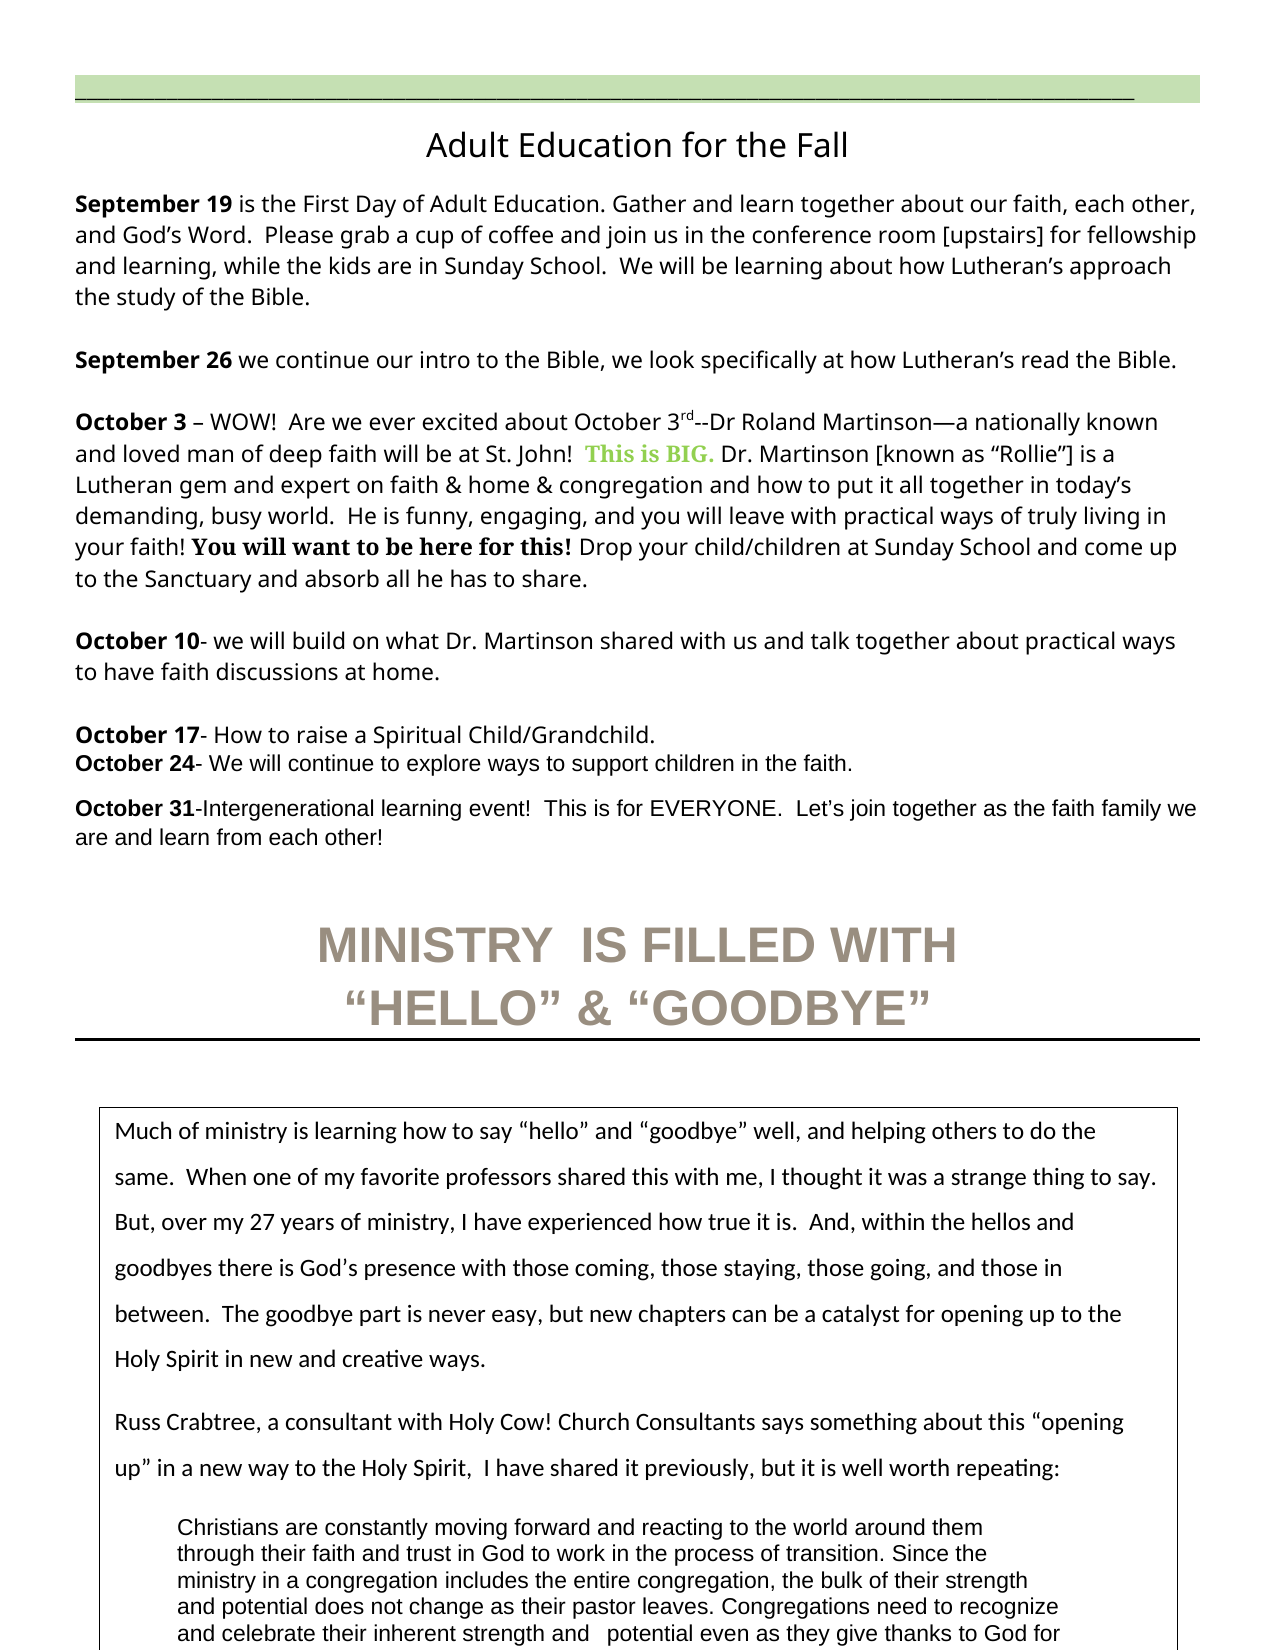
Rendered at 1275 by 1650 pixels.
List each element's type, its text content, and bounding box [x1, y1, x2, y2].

text October 24- We will continue to explore ways to support children in the faith. [75, 750, 1200, 776]
text October 10- we will build on what Dr. Martinson shared with us and talk together about practical ways to have faith discussions at home. [75, 625, 1200, 687]
text MINISTRY is filled with [75, 916, 1200, 973]
text October 3 – WOW! Are we ever excited about October 3rd--Dr Roland Martinson—a nationally known and loved man of deep faith will be at St. John! This is BIG. Dr. Martinson [known as “Rollie”] is a Lutheran gem and expert on faith & home & congregation and how to put it all together in today’s demanding, busy world. He is funny, engaging, and you will leave with practical ways of truly living in your faith! You will want to be here for this! Drop your child/children at Sunday School and come up to the Sanctuary and absorb all he has to share. [75, 406, 1200, 594]
text October 17- How to raise a Spiritual Child/Grandchild. [75, 719, 1200, 750]
text “hello” & “goodbye” [75, 978, 1200, 1038]
text October 31-Intergenerational learning event! This is for EVERYONE. Let’s join together as the faith family we are and learn from each other! [75, 795, 1200, 850]
text _____________________________________________________________________________________________ [75, 75, 1200, 103]
text September 19 is the First Day of Adult Education. Gather and learn together about our faith, each other, and God’s Word. Please grab a cup of coffee and join us in the conference room [upstairs] for fellowship and learning, while the kids are in Sunday School. We will be learning about how Lutheran’s approach the study of the Bible. [75, 187, 1200, 312]
text September 26 we continue our intro to the Bible, we look specifically at how Lutheran’s read the Bible. [75, 344, 1200, 375]
text Adult Education for the Fall [75, 122, 1200, 167]
